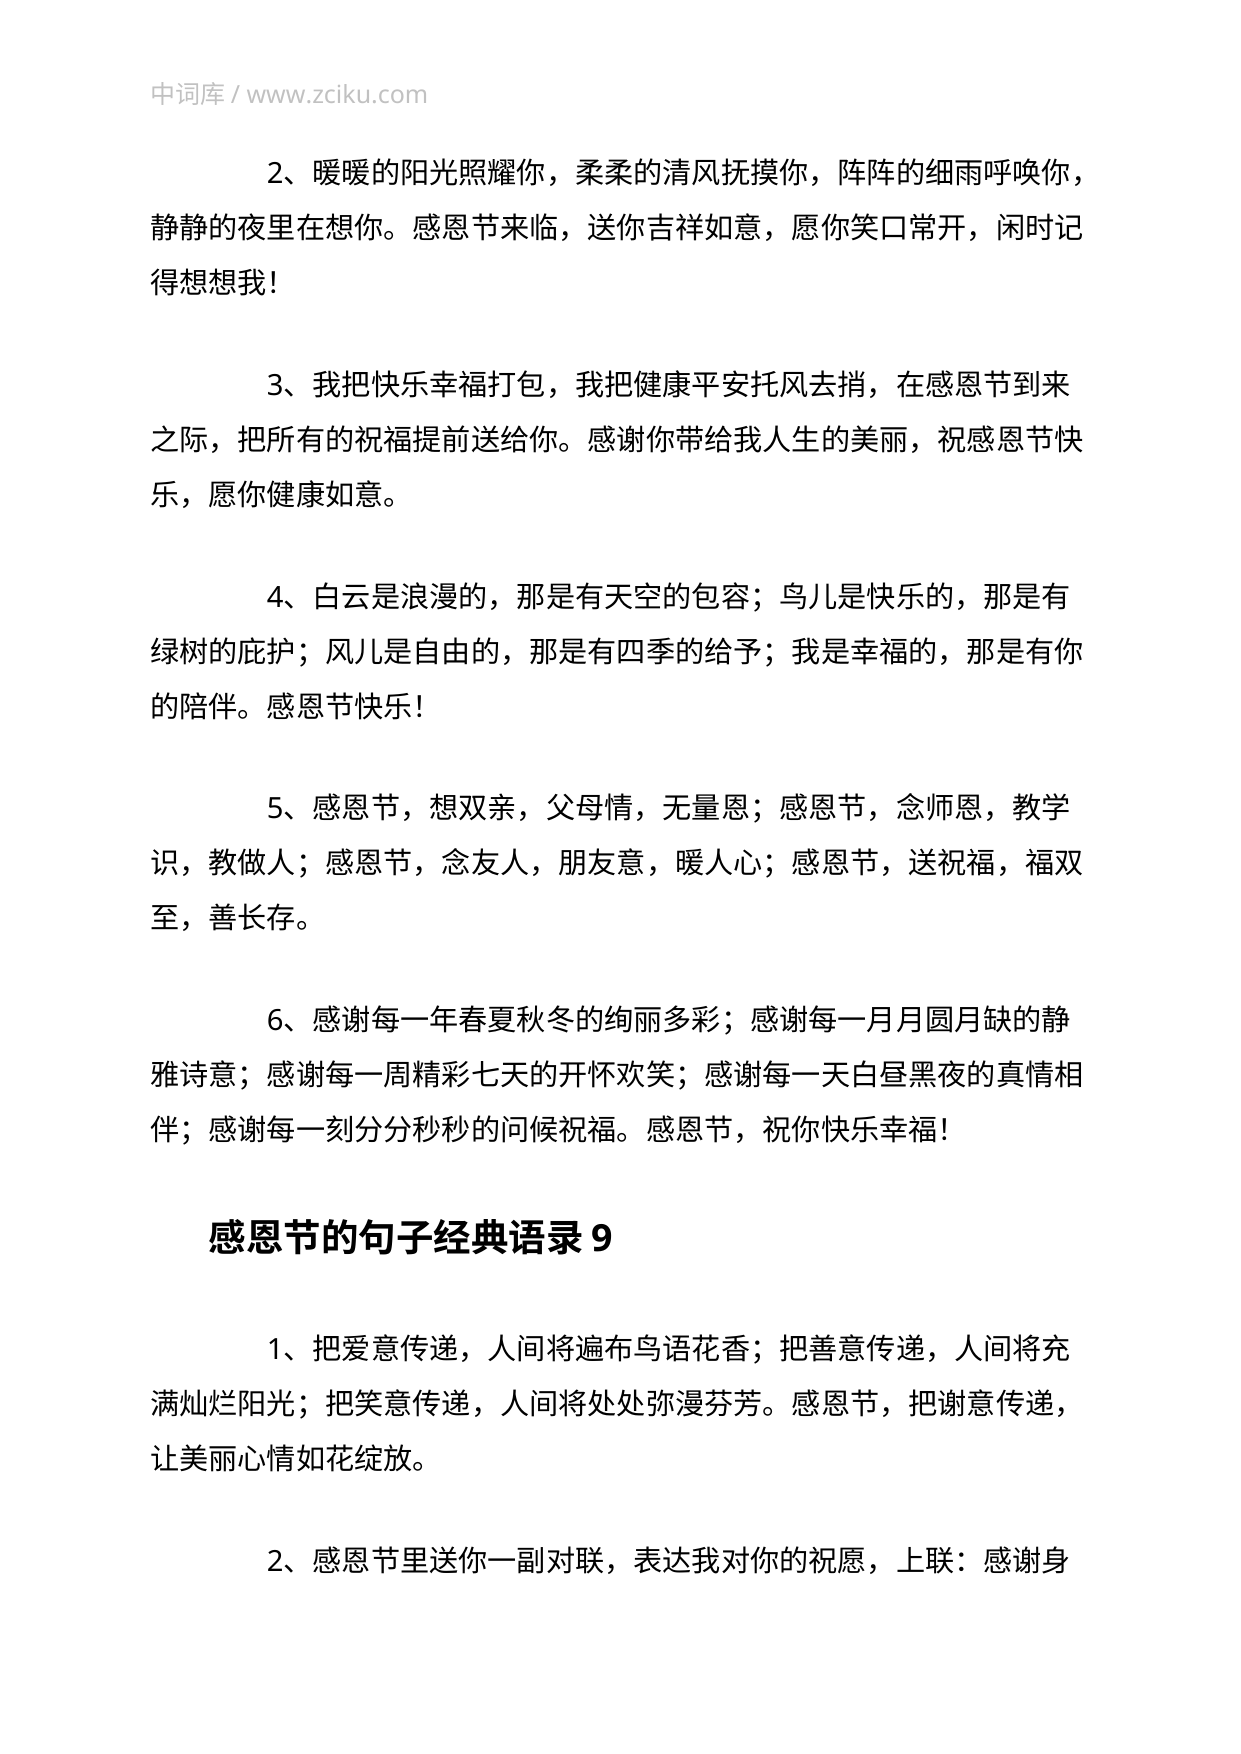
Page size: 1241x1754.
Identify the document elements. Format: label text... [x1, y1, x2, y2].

text 4、白云是浪漫的，那是有天空的包容；鸟儿是快乐的，那是有绿树的庇护；风儿是自由的，那是有四季的给予；我是幸福的，那是有你的陪伴。感恩节快乐！ [150, 573, 1090, 726]
text 3、我把快乐幸福打包，我把健康平安托风去捎，在感恩节到来之际，把所有的祝福提前送给你。感谢你带给我人生的美丽，祝感恩节快乐，愿你健康如意。 [150, 362, 1090, 514]
text 2、暖暖的阳光照耀你，柔柔的清风抚摸你，阵阵的细雨呼唤你，静静的夜里在想你。感恩节来临，送你吉祥如意，愿你笑口常开，闲时记得想想我！ [150, 150, 1090, 302]
text 5、感恩节，想双亲，父母情，无量恩；感恩节，念师恩，教学识，教做人；感恩节，念友人，朋友意，暖人心；感恩节，送祝福，福双至，善长存。 [150, 785, 1090, 937]
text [150, 1538, 1090, 1580]
text 1、把爱意传递，人间将遍布鸟语花香；把善意传递，人间将充满灿烂阳光；把笑意传递，人间将处处弥漫芬芳。感恩节，把谢意传递，让美丽心情如花绽放。 [150, 1326, 1090, 1478]
text 6、感谢每一年春夏秋冬的绚丽多彩；感谢每一月月圆月缺的静雅诗意；感谢每一周精彩七天的开怀欢笑；感谢每一天白昼黑夜的真情相伴；感谢每一刻分分秒秒的问候祝福。感恩节，祝你快乐幸福！ [150, 997, 1090, 1149]
text 感恩节的句子经典语录9 [150, 1208, 1090, 1263]
